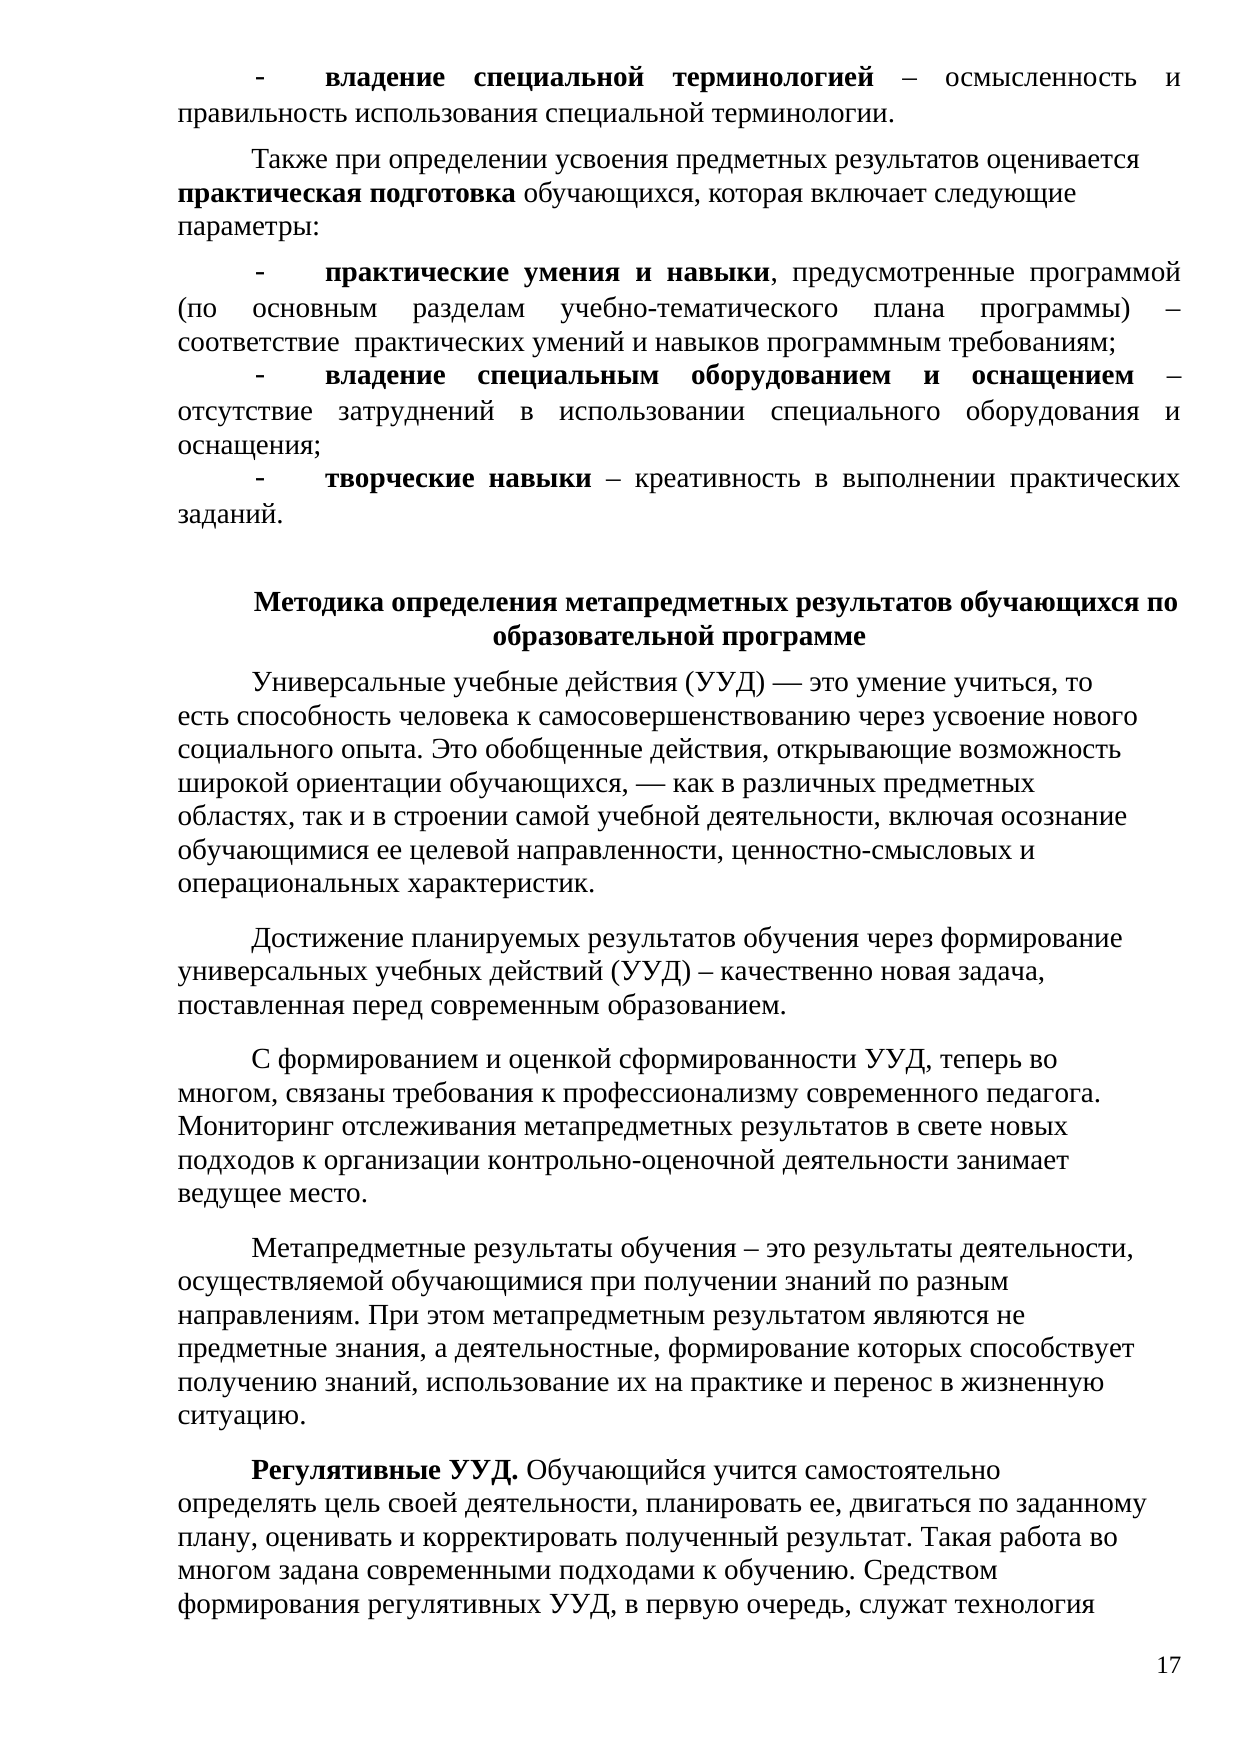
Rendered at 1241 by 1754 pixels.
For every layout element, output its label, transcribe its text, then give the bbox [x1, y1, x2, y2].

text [177, 1452, 1147, 1619]
list практические умения и навыки, предусмотренные программой (по основным разделам учебно-тематического плана программы) – соответствие практических умений и навыков программным требованиям; [177, 254, 1181, 357]
text Методика определения метапредметных результатов обучающихся по образовательной программе [177, 584, 1181, 652]
text Достижение планируемых результатов обучения через формирование универсальных учебных действий (УУД) – качественно новая задача, поставленная перед современным образованием. [177, 920, 1147, 1020]
text Также при определении усвоения предметных результатов оценивается практическая подготовка обучающихся, которая включает следующие параметры: [177, 141, 1181, 242]
text С формированием и оценкой сформированности УУД, теперь во многом, связаны требования к профессионализму современного педагога. Мониторинг отслеживания метапредметных результатов в свете новых подходов к организации контрольно-оценочной деятельности занимает ведущее место. [177, 1041, 1147, 1209]
list владение специальным оборудованием и оснащением – отсутствие затруднений в использовании специального оборудования и оснащения; [177, 357, 1181, 461]
text Метапредметные результаты обучения – это результаты деятельности, осуществляемой обучающимися при получении знаний по разным направлениям. При этом метапредметным результатом являются не предметные знания, а деятельностные, формирование которых способствует получению знаний, использование их на практике и перенос в жизненную ситуацию. [177, 1230, 1147, 1431]
list владение специальной терминологией – осмысленность и правильность использования специальной терминологии. [177, 59, 1181, 129]
text Универсальные учебные действия (УУД) — это умение учиться, то есть способность человека к самосовершенствованию через усвоение нового социального опыта. Это обобщенные действия, открывающие возможность широкой ориентации обучающихся, — как в различных предметных областях, так и в строении самой учебной деятельности, включая осознание обучающимися ее целевой направленности, ценностно-смысловых и операциональных характеристик. [177, 664, 1147, 899]
list творческие навыки – креативность в выполнении практических заданий. [177, 461, 1181, 530]
